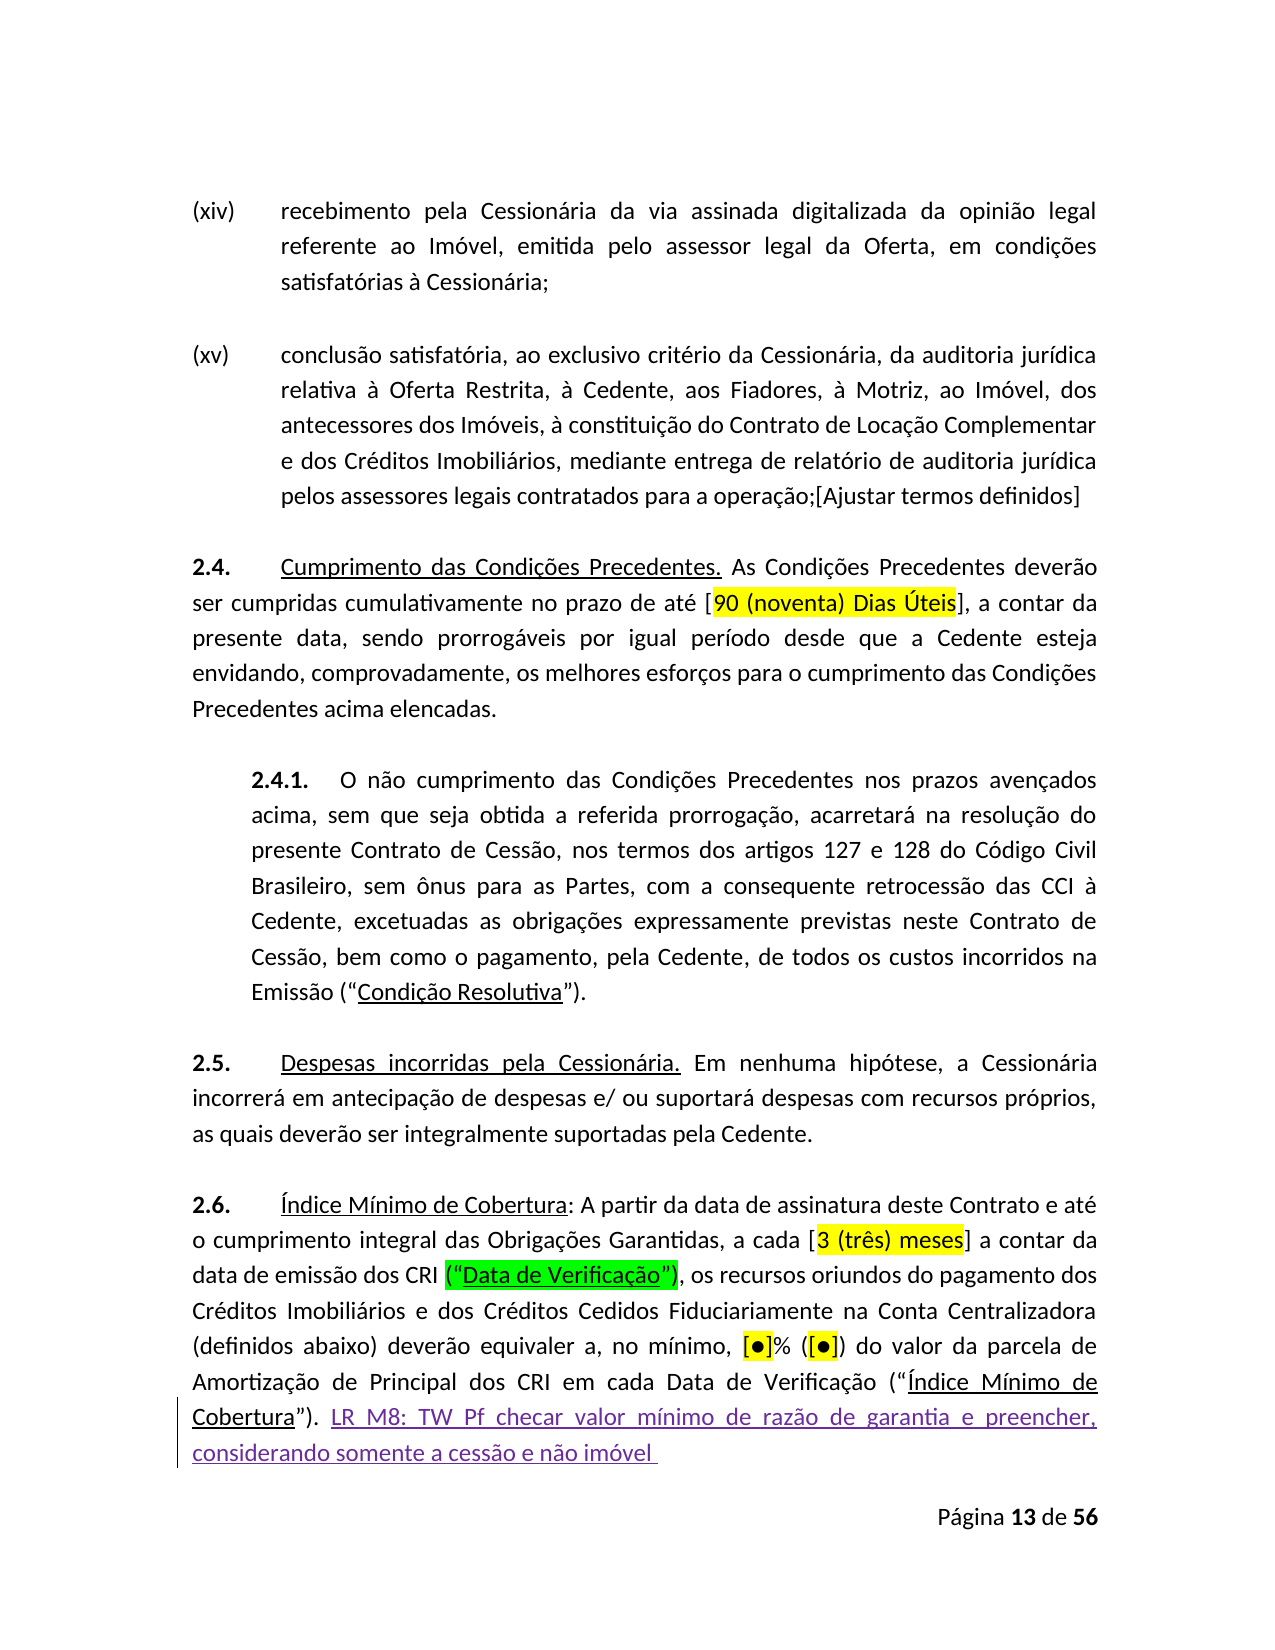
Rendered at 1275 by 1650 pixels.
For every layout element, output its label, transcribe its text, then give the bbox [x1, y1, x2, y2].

list recebimento pela Cessionária da via assinada digitalizada da opinião legal referente ao Imóvel, emitida pelo assessor legal da Oferta, em condições satisfatórias à Cessionária; [192, 191, 1098, 297]
list Índice Mínimo de Cobertura: A partir da data de assinatura deste Contrato e até o cumprimento integral das Obrigações Garantidas, a cada [3 (três) meses] a contar da data de emissão dos CRI (“Data de Verificação”), os recursos oriundos do pagamento dos Créditos Imobiliários e dos Créditos Cedidos Fiduciariamente na Conta Centralizadora (definidos abaixo) deverão equivaler a, no mínimo, [●]% ([●]) do valor da parcela de Amortização de Principal dos CRI em cada Data de Verificação (“Índice Mínimo de Cobertura”). [192, 1185, 1098, 1468]
list O não cumprimento das Condições Precedentes nos prazos avençados acima, sem que seja obtida a referida prorrogação, acarretará na resolução do presente Contrato de Cessão, nos termos dos artigos 127 e 128 do Código Civil Brasileiro, sem ônus para as Partes, com a consequente retrocessão das CCI à Cedente, excetuadas as obrigações expressamente previstas neste Contrato de Cessão, bem como o pagamento, pela Cedente, de todos os custos incorridos na Emissão (“Condição Resolutiva”). [251, 760, 1098, 1008]
list Despesas incorridas pela Cessionária. Em nenhuma hipótese, a Cessionária incorrerá em antecipação de despesas e/ ou suportará despesas com recursos próprios, as quais deverão ser integralmente suportadas pela Cedente. [192, 1043, 1098, 1149]
list conclusão satisfatória, ao exclusivo critério da Cessionária, da auditoria jurídica relativa à Oferta Restrita, à Cedente, aos Fiadores, à Motriz, ao Imóvel, dos antecessores dos Imóveis, à constituição do Contrato de Locação Complementar e dos Créditos Imobiliários, mediante entrega de relatório de auditoria jurídica pelos assessores legais contratados para a operação;[Ajustar termos definidos] [192, 335, 1098, 512]
list Cumprimento das Condições Precedentes. As Condições Precedentes deverão ser cumpridas cumulativamente no prazo de até [90 (noventa) Dias Úteis], a contar da presente data, sendo prorrogáveis por igual período desde que a Cedente esteja envidando, comprovadamente, os melhores esforços para o cumprimento das Condições Precedentes acima elencadas. [192, 547, 1098, 724]
